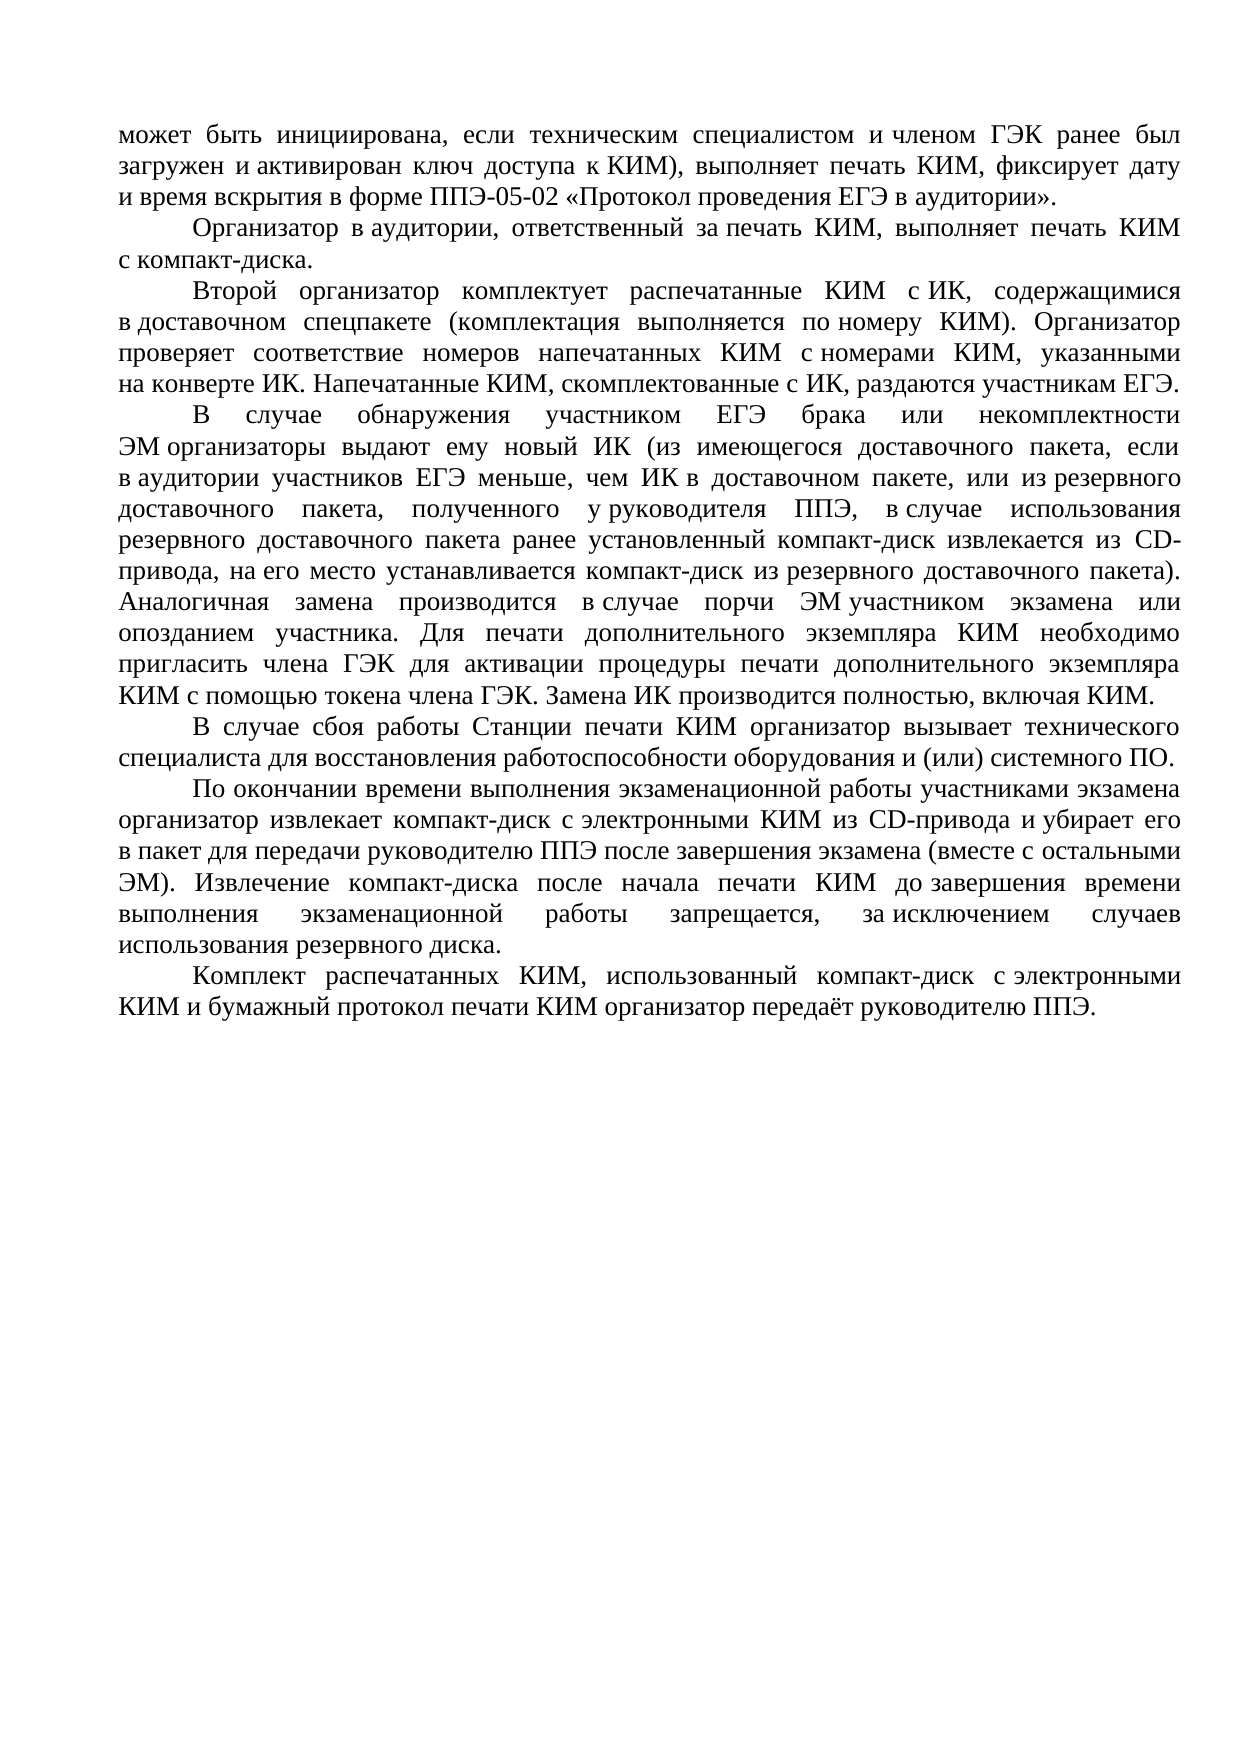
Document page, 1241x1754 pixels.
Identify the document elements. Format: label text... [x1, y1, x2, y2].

text В случае сбоя работы Станции печати КИМ организатор вызывает технического специалиста для восстановления работоспособности оборудования и (или) системного ПО. [118, 710, 1181, 772]
text Второй организатор комплектует распечатанные КИМ с ИК, содержащимися в доставочном спецпакете (комплектация выполняется по номеру КИМ). Организатор проверяет соответствие номеров напечатанных КИМ с номерами КИМ, указанными на конверте ИК. Напечатанные КИМ, скомплектованные с ИК, раздаются участникам ЕГЭ. [118, 274, 1181, 398]
text Организатор в аудитории, ответственный за печать КИМ, выполняет печать КИМ с компакт-диска. [118, 212, 1181, 274]
text По окончании времени выполнения экзаменационной работы участниками экзамена организатор извлекает компакт-диск с электронными КИМ из CD-привода и убирает его в пакет для передачи руководителю ППЭ после завершения экзамена (вместе с остальными ЭМ). Извлечение компакт-диска после начала печати КИМ до завершения времени выполнения экзаменационной работы запрещается, за исключением случаев использования резервного диска. [118, 772, 1181, 959]
text Комплект распечатанных КИМ, использованный компакт-диск с электронными КИМ и бумажный протокол печати КИМ организатор передаёт руководителю ППЭ. [118, 959, 1181, 1021]
text В случае обнаружения участником ЕГЭ брака или некомплектности ЭМ организаторы выдают ему новый ИК (из имеющегося доставочного пакета, если в аудитории участников ЕГЭ меньше, чем ИК в доставочном пакете, или из резервного доставочного пакета, полученного у руководителя ППЭ, в случае использования резервного доставочного пакета ранее установленный компакт-диск извлекается из CD-привода, на его место устанавливается компакт-диск из резервного доставочного пакета). Аналогичная замена производится в случае порчи ЭМ участником экзамена или опозданием участника. Для печати дополнительного экземпляра КИМ необходимо пригласить члена ГЭК для активации процедуры печати дополнительного экземпляра КИМ с помощью токена члена ГЭК. Замена ИК производится полностью, включая КИМ. [118, 398, 1181, 710]
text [118, 118, 1181, 212]
